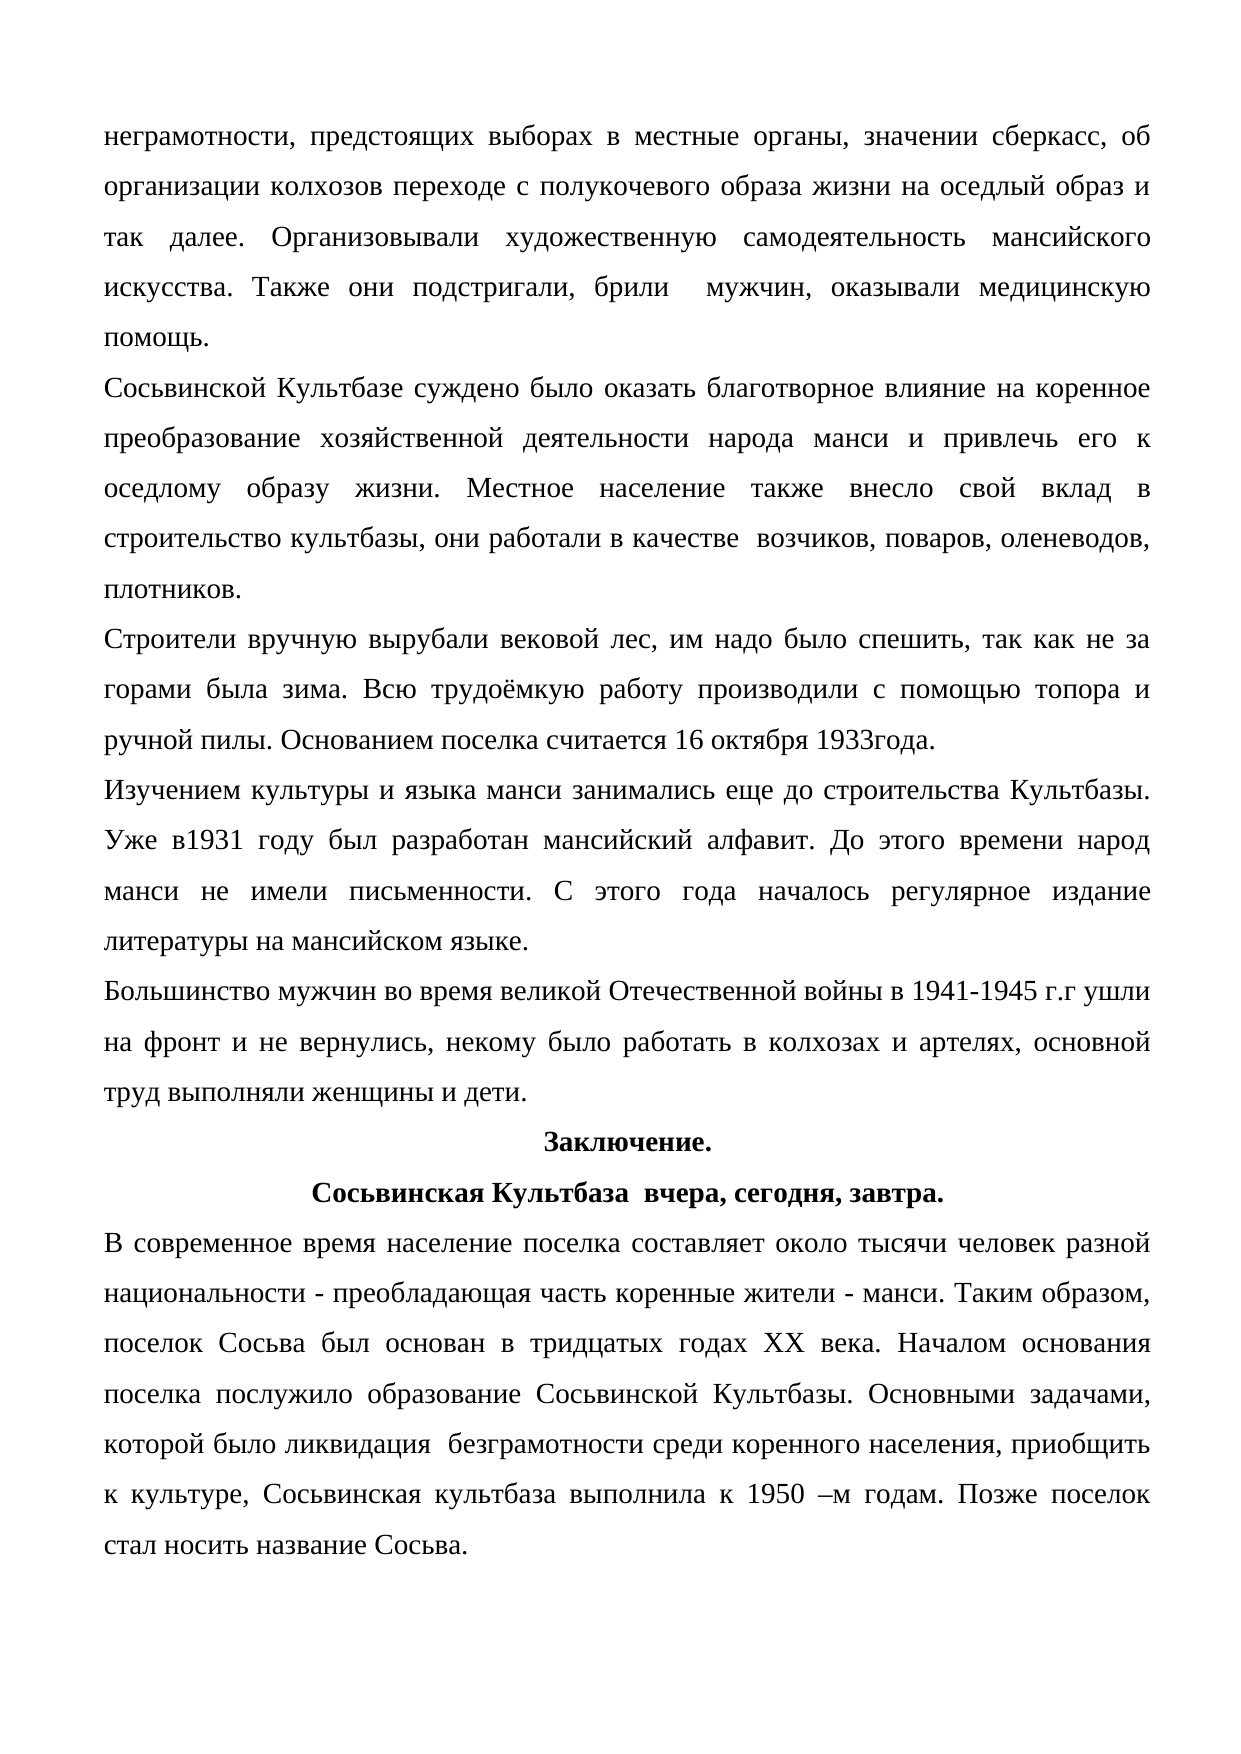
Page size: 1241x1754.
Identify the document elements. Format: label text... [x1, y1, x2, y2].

text Большинство мужчин во время великой Отечественной войны в 1941-1945 г.г ушли на фронт и не вернулись, некому было работать в колхозах и артелях, основной труд выполняли женщины и дети. [103, 1225, 1152, 1359]
text Строители вручную вырубали вековой лес, им надо было спешить, так как не за горами была зима. Всю трудоёмкую работу производили с помощью топора и ручной пилы. Основанием поселка считается 16 октября 1933года. [103, 873, 1152, 1007]
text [103, 1477, 1152, 1611]
text Изучением культуры и языка манси занимались еще до строительства Культбазы. Уже в1931 году был разработан мансийский алфавит. До этого времени народ манси не имели письменности. С этого года началось регулярное издание литературы на мансийском языке. [103, 1024, 1152, 1208]
text Сосьвинской Культбазе суждено было оказать благотворное влияние на коренное преобразование хозяйственной деятельности народа манси и привлечь его к оседлому образу жизни. Местное население также внесло свой вклад в строительство культбазы, они работали в качестве возчиков, поваров, оленеводов, плотников. [103, 621, 1152, 856]
text Заключение. [103, 1376, 1152, 1409]
text В весенне-летний период вся работа Дома народов Севера проводилась на плавучей базе. С целью культпросвета на реке действовали передвижные политико-просветительные учреждения «Красные чумы» - это плавучие лодки. Члены бригады читали доклады на различную тематику, проводили беседы на политические и педагогические темы, о стахановском движении, ликвидации неграмотности, предстоящих выборах в местные органы, значении сберкасс, об организации колхозов переходе с полукочевого образа жизни на оседлый образ и так далее. Организовывали художественную самодеятельность мансийского искусства. Также они подстригали, брили мужчин, оказывали медицинскую помощь. [103, 118, 1152, 604]
text Сосьвинская Культбаза вчера, сегодня, завтра. [103, 1426, 1152, 1460]
